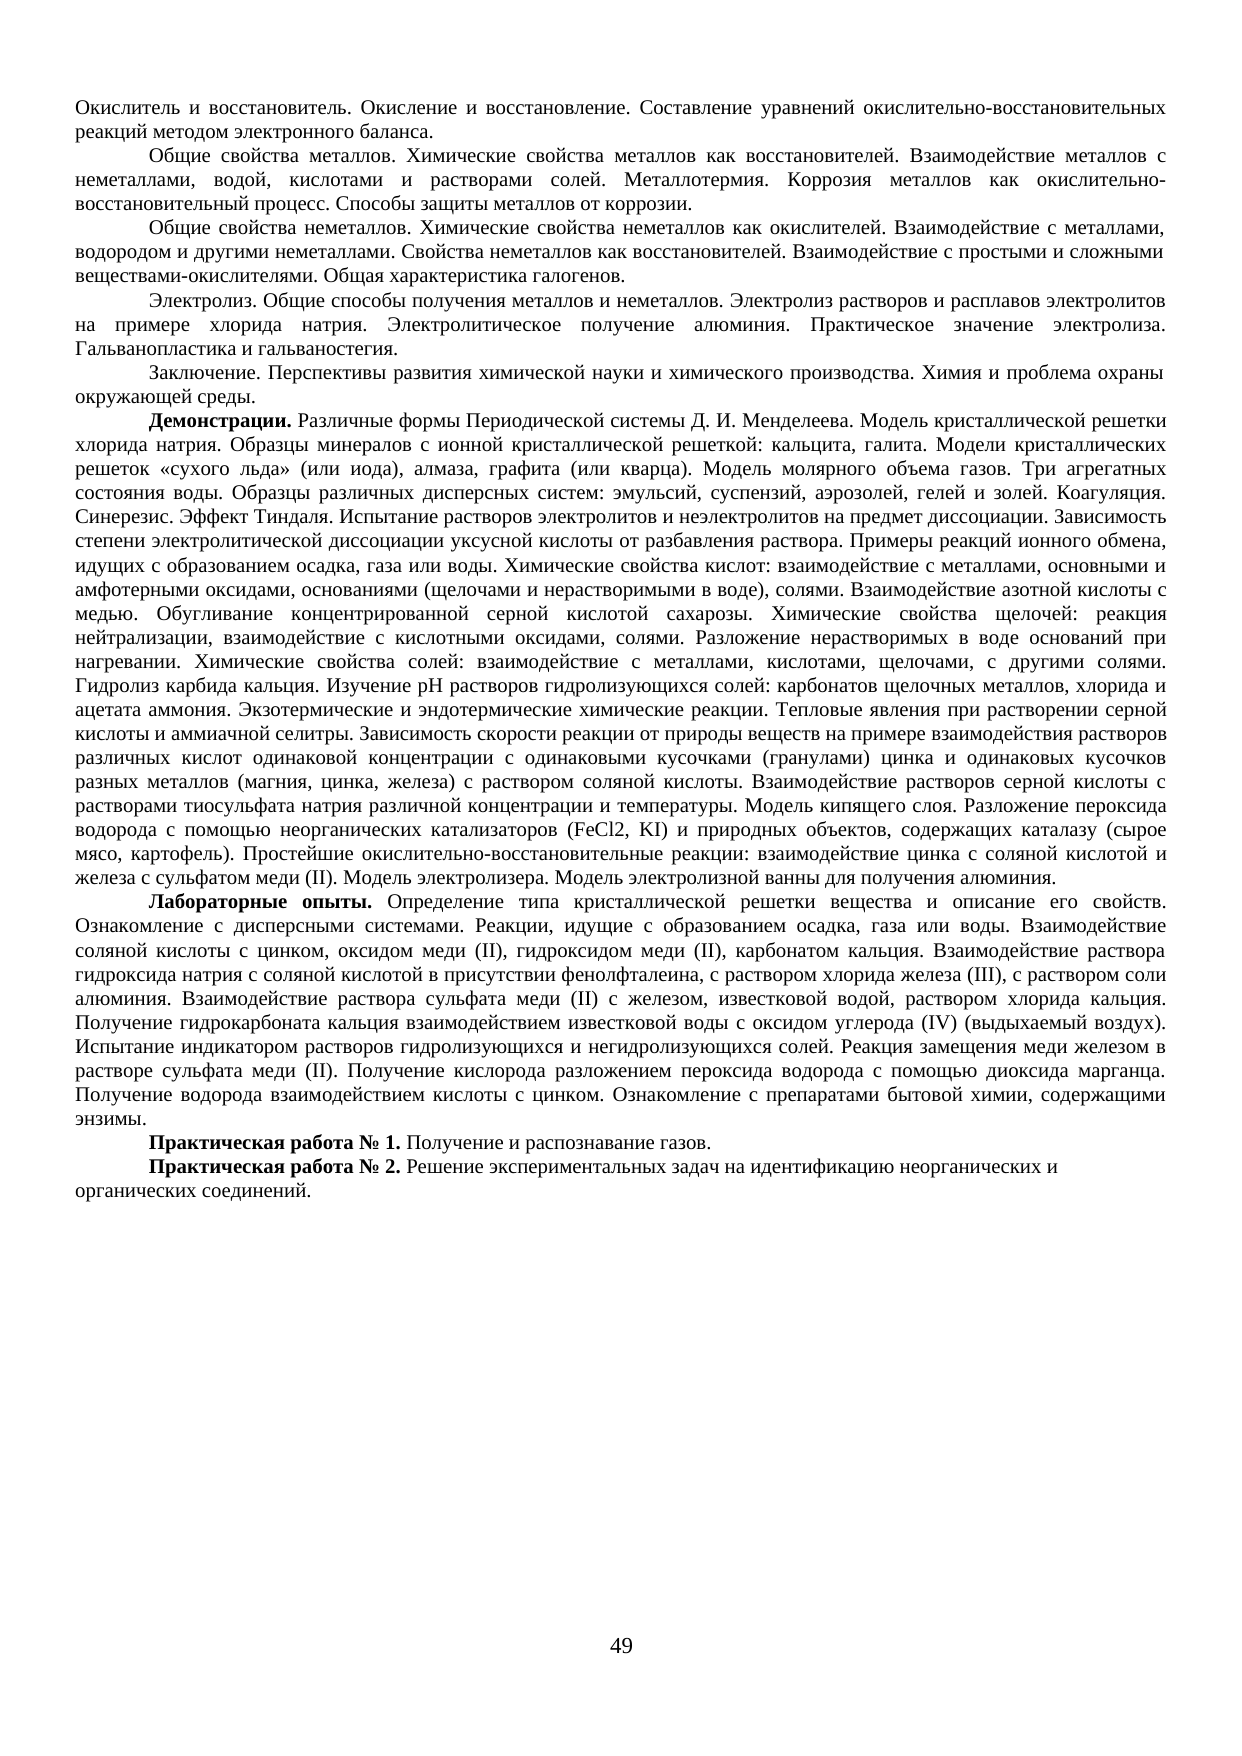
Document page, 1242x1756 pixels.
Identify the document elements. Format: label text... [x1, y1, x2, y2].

text Окислитель и восстановитель. Окисление и восстановление. Составление уравнений окислительно-восстановительных реакций методом электронного баланса. [75, 95, 1167, 143]
text Общие свойства металлов. Химические свойства металлов как восстановителей. Взаимодействие металлов с неметаллами, водой, кислотами и растворами солей. Металлотермия. Коррозия металлов как окислительно- восстановительный процесс. Способы защиты металлов от коррозии. [75, 143, 1168, 215]
text Практическая работа № 2. Решение экспериментальных задач на идентификацию неорганических и органических соединений. [75, 1154, 1110, 1202]
text Демонстрации. Различные формы Периодической системы Д. И. Менделеева. Модель кристаллической решетки хлорида натрия. Образцы минералов с ионной кристаллической решеткой: кальцита, галита. Модели кристаллических решеток «сухого льда» (или иода), алмаза, графита (или кварца). Модель молярного объема газов. Три агрегатных состояния воды. Образцы различных дисперсных систем: эмульсий, суспензий, аэрозолей, гелей и золей. Коагуляция. Синерезис. Эффект Тиндаля. Испытание растворов электролитов и неэлектролитов на предмет диссоциации. Зависимость степени электролитической диссоциации уксусной кислоты от разбавления раствора. Примеры реакций ионного обмена, идущих с образованием осадка, газа или воды. Химические свойства кислот: взаимодействие с металлами, основными и амфотерными оксидами, основаниями (щелочами и нерастворимыми в воде), солями. Взаимодействие азотной кислоты с медью. Обугливание концентрированной серной кислотой сахарозы. Химические свойства щелочей: реакция нейтрализации, взаимодействие с кислотными оксидами, солями. Разложение нерастворимых в воде оснований при нагревании. Химические свойства солей: взаимодействие с металлами, кислотами, щелочами, с другими солями. Гидролиз карбида кальция. Изучение рН растворов гидролизующихся солей: карбонатов щелочных металлов, хлорида и ацетата аммония. Экзотермические и эндотермические химические реакции. Тепловые явления при растворении серной кислоты и аммиачной селитры. Зависимость скорости реакции от природы веществ на примере взаимодействия растворов различных кислот одинаковой концентрации с одинаковыми кусочками (гранулами) цинка и одинаковых кусочков разных металлов (магния, цинка, железа) с раствором соляной кислоты. Взаимодействие растворов серной кислоты с растворами тиосульфата натрия различной концентрации и температуры. Модель кипящего слоя. Разложение пероксида водорода с помощью неорганических катализаторов (FeCl2, KI) и природных объектов, содержащих каталазу (сырое мясо, картофель). Простейшие окислительно-восстановительные реакции: взаимодействие цинка с соляной кислотой и железа с сульфатом меди (II). Модель электролизера. Модель электролизной ванны для получения алюминия. [75, 408, 1168, 889]
text Общие свойства неметаллов. Химические свойства неметаллов как окислителей. Взаимодействие с металлами, водородом и другими неметаллами. Свойства неметаллов как восстановителей. Взаимодействие с простыми и сложными веществами-окислителями. Общая характеристика галогенов. [75, 215, 1165, 287]
text Лабораторные опыты. Определение типа кристаллической решетки вещества и описание его свойств. Ознакомление с дисперсными системами. Реакции, идущие с образованием осадка, газа или воды. Взаимодействие соляной кислоты с цинком, оксидом меди (II), гидроксидом меди (II), карбонатом кальция. Взаимодействие раствора гидроксида натрия с соляной кислотой в присутствии фенолфталеина, с раствором хлорида железа (III), с раствором соли алюминия. Взаимодействие раствора сульфата меди (II) с железом, известковой водой, раствором хлорида кальция. Получение гидрокарбоната кальция взаимодействием известковой воды с оксидом углерода (IV) (выдыхаемый воздух). Испытание индикатором растворов гидролизующихся и негидролизующихся солей. Реакция замещения меди железом в растворе сульфата меди (II). Получение кислорода разложением пероксида водорода с помощью диоксида марганца. Получение водорода взаимодействием кислоты с цинком. Ознакомление с препаратами бытовой химии, содержащими энзимы. [75, 889, 1168, 1130]
text Электролиз. Общие способы получения металлов и неметаллов. Электролиз растворов и расплавов электролитов на примере хлорида натрия. Электролитическое получение алюминия. Практическое значение электролиза. Гальванопластика и гальваностегия. [75, 287, 1167, 360]
text Практическая работа № 1. Получение и распознавание газов. [149, 1130, 1192, 1154]
text Заключение. Перспективы развития химической науки и химического производства. Химия и проблема охраны окружающей среды. [75, 360, 1165, 408]
